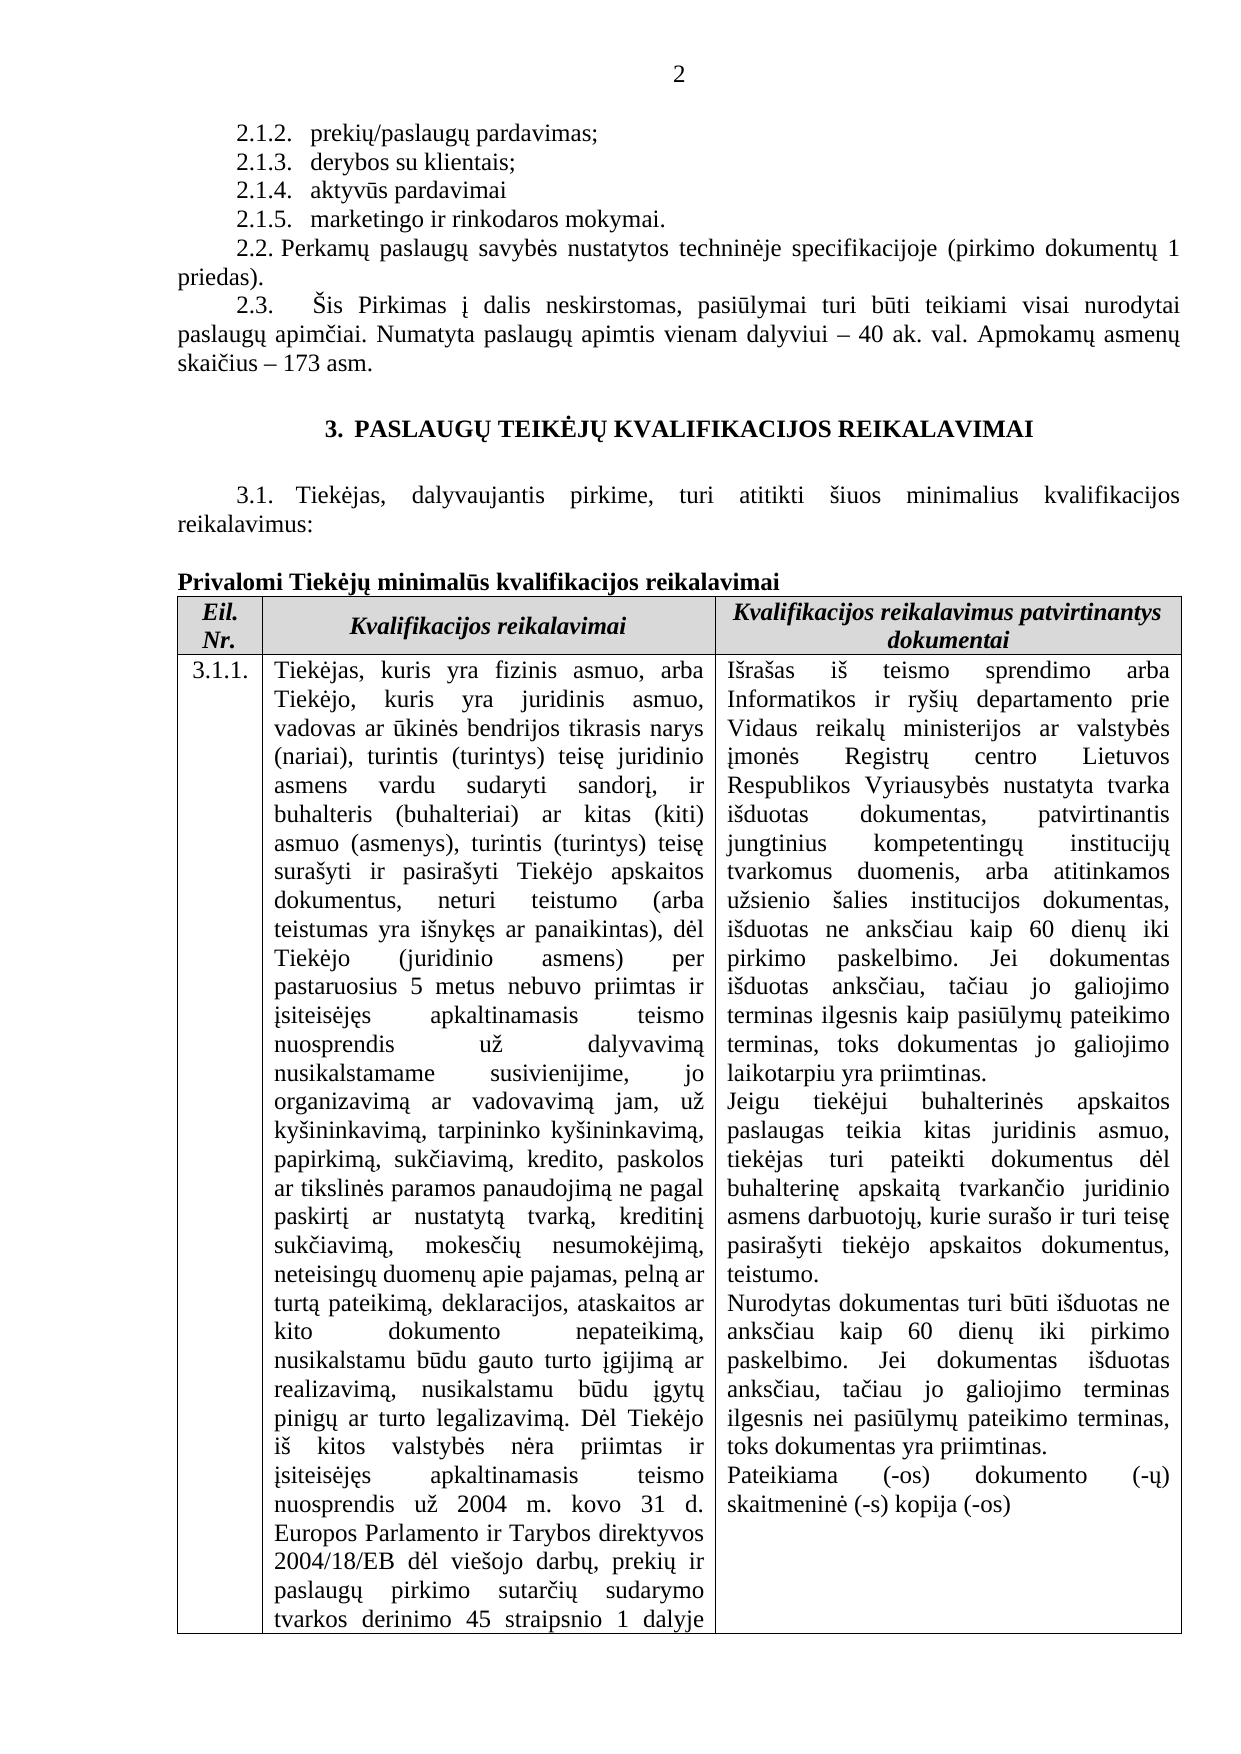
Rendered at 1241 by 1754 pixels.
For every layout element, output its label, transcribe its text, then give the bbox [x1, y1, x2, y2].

list PASLAUGŲ TEIKĖJŲ KVALIFIKACIJOS REIKALAVIMAI [177, 414, 1181, 443]
text Privalomi Tiekėjų minimalūs kvalifikacijos reikalavimai [177, 567, 1181, 596]
list Perkamų paslaugų savybės nustatytos techninėje specifikacijoje (pirkimo dokumentų 1 priedas). [177, 233, 1181, 291]
table_header Kvalifikacijos reikalavimus patvirtinantys dokumentai [716, 597, 1181, 654]
list marketingo ir rinkodaros mokymai. [236, 204, 1181, 233]
list Šis Pirkimas į dalis neskirstomas, pasiūlymai turi būti teikiami visai nurodytai paslaugų apimčiai. Numatyta paslaugų apimtis vienam dalyviui – 40 ak. val. Apmokamų asmenų skaičius – 173 asm. [177, 291, 1181, 377]
list Tiekėjas, dalyvaujantis pirkime, turi atitikti šiuos minimalius kvalifikacijos reikalavimus: [177, 481, 1181, 538]
table_header Eil. Nr. [178, 597, 262, 654]
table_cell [716, 655, 1181, 1633]
table_header Kvalifikacijos reikalavimai [263, 597, 715, 654]
table_cell 3.1.1. [178, 655, 262, 1633]
list prekių/paslaugų pardavimas; [236, 118, 1181, 147]
list derybos su klientais; [236, 147, 1181, 176]
list aktyvūs pardavimai [236, 176, 1181, 204]
